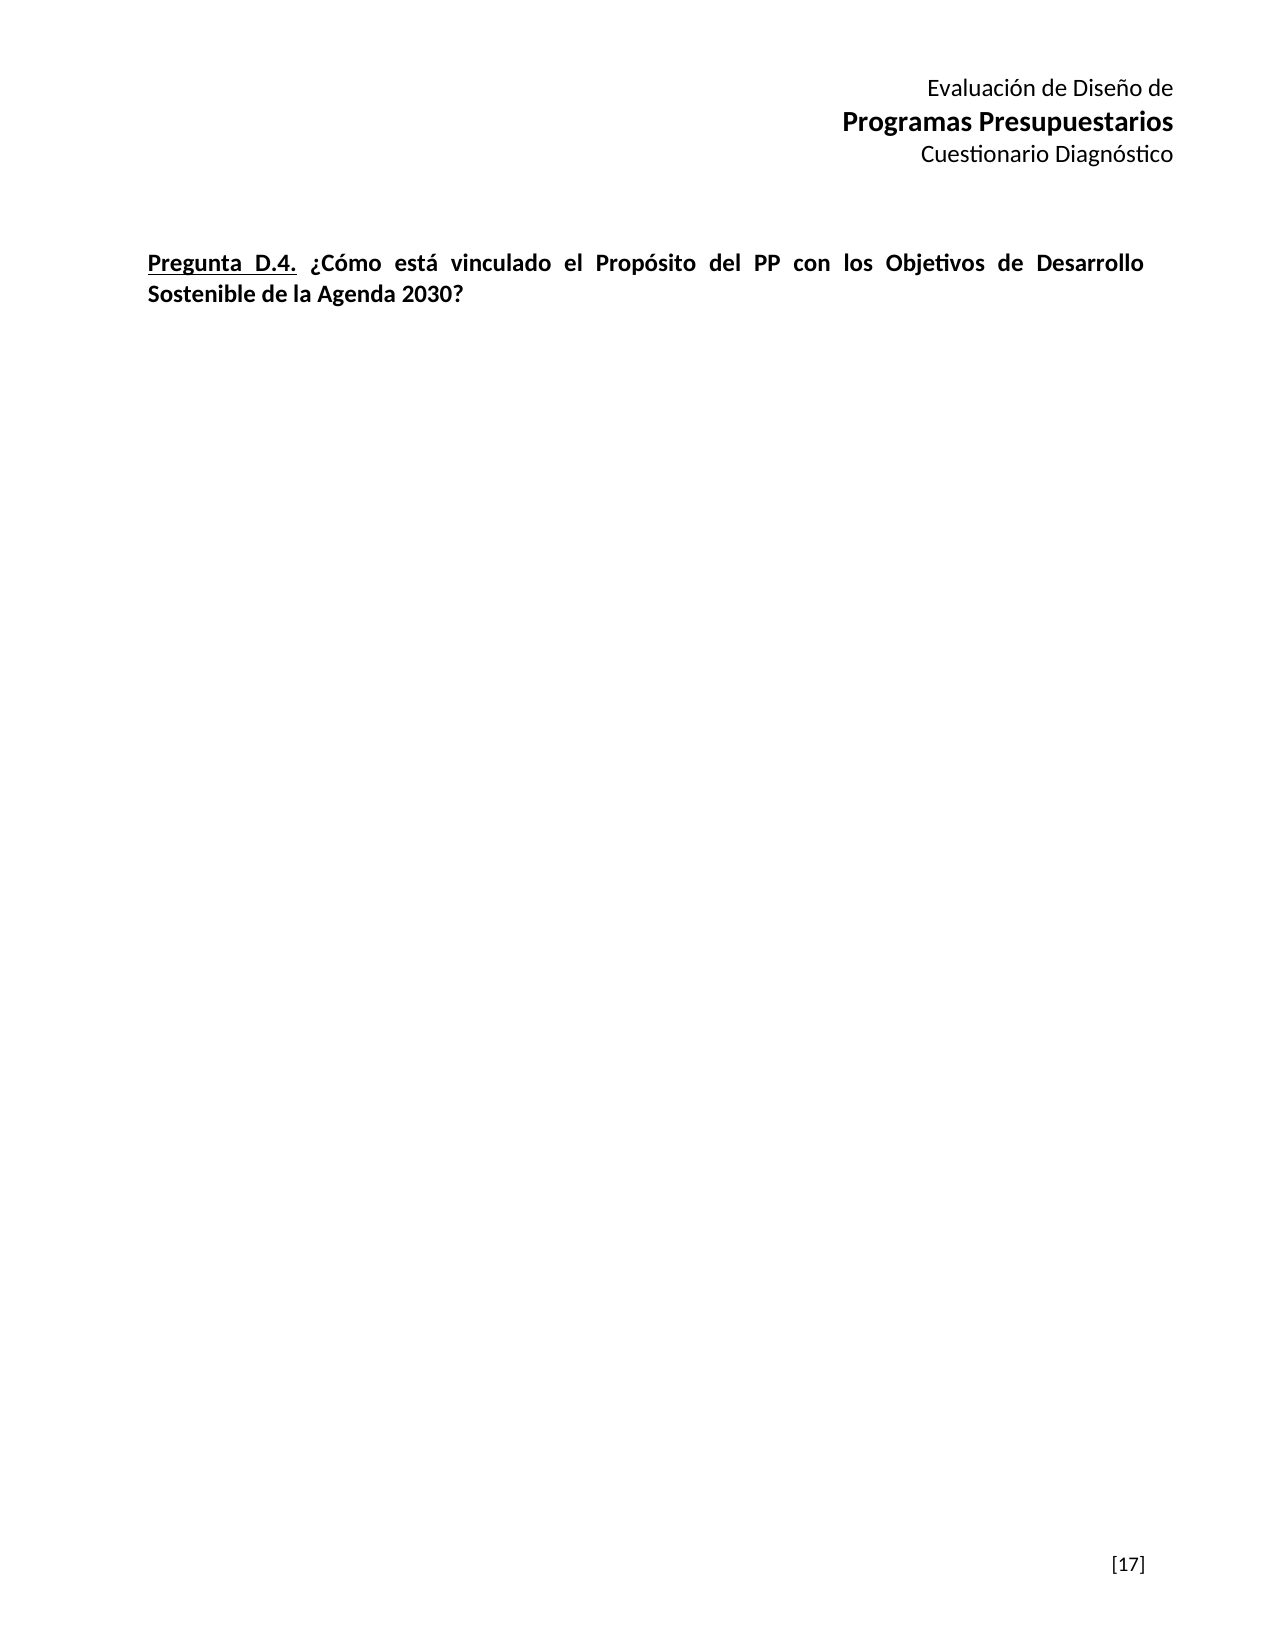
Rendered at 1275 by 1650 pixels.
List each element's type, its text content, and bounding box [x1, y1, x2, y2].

text Pregunta D.4. ¿Cómo está vinculado el Propósito del PP con los Objetivos de Desarrollo Sostenible de la Agenda 2030? [148, 247, 1145, 308]
